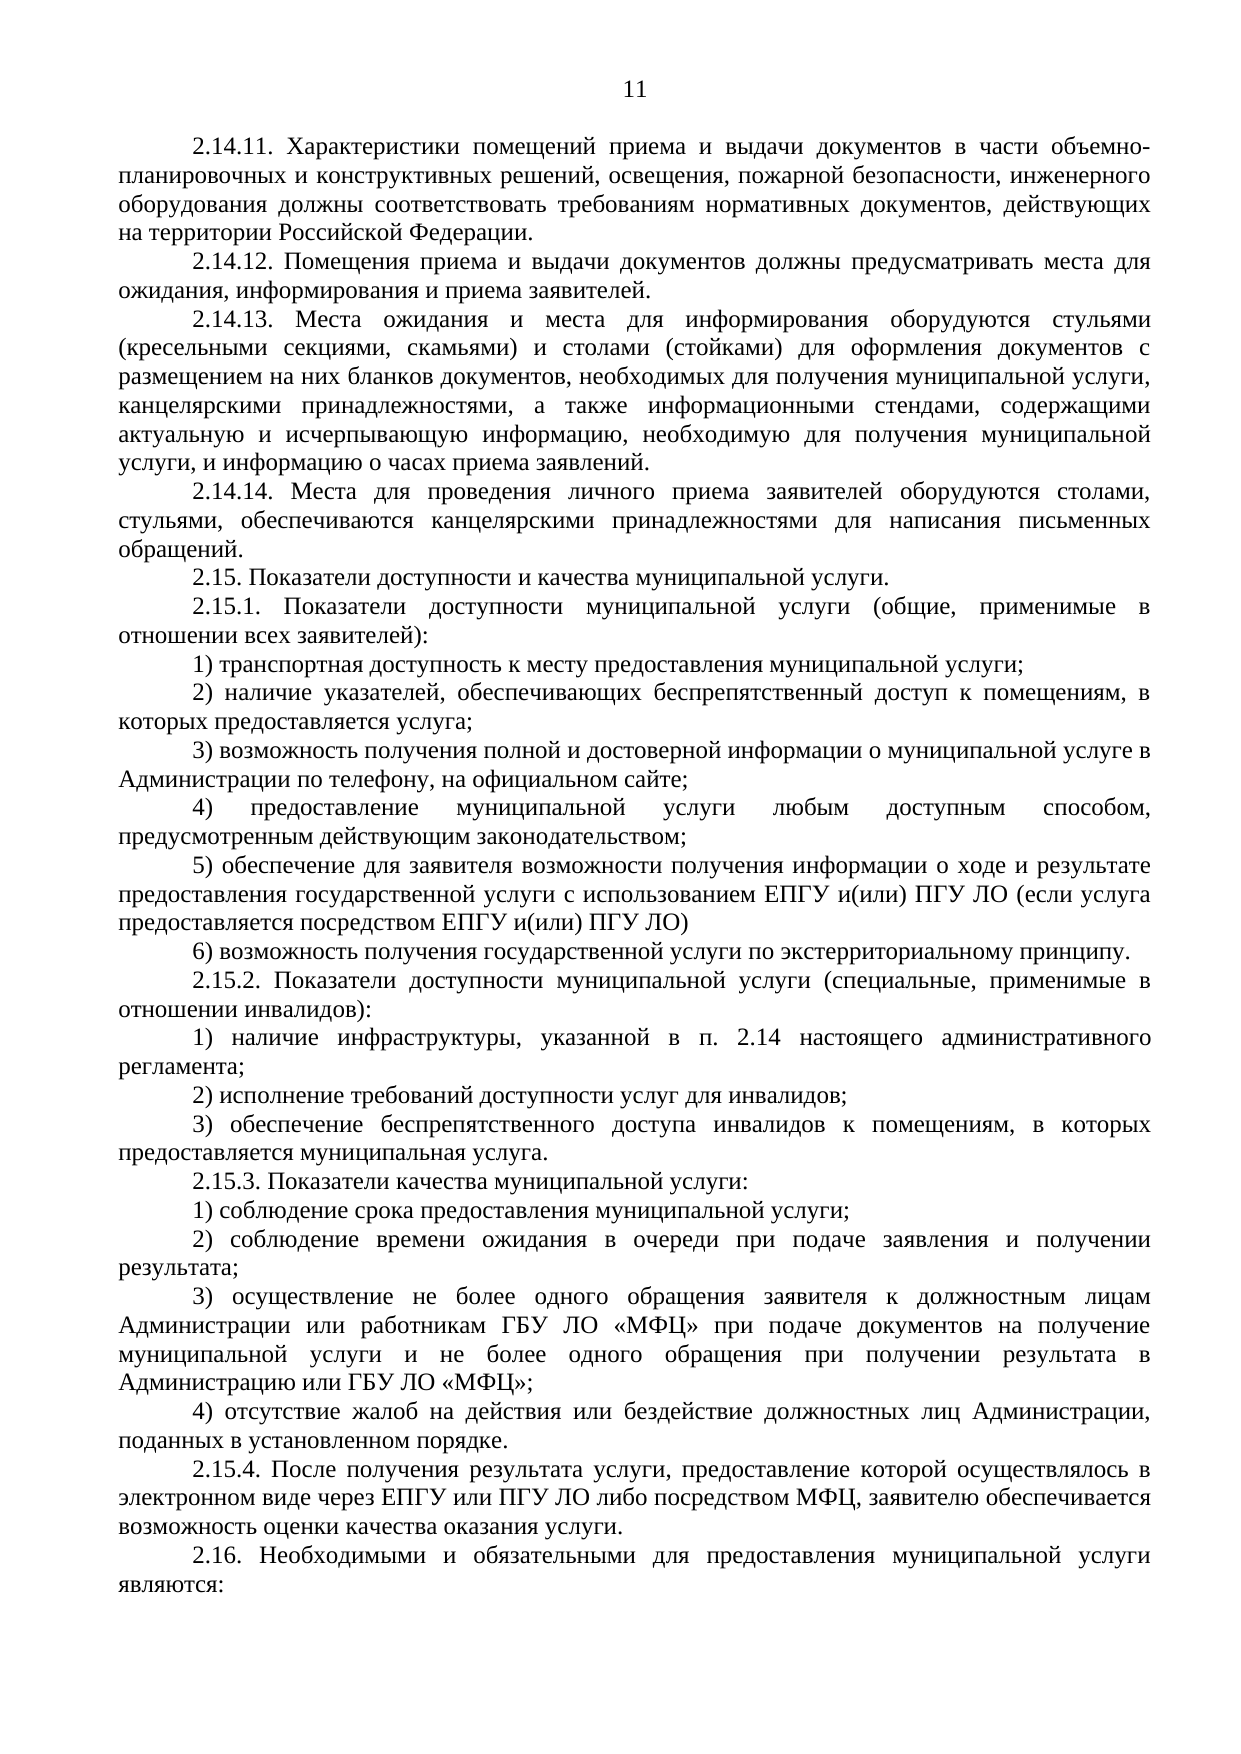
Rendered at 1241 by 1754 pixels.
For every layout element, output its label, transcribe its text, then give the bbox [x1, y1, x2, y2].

text 2.14.13. Места ожидания и места для информирования оборудуются стульями (кресельными секциями, скамьями) и столами (стойками) для оформления документов с размещением на них бланков документов, необходимых для получения муниципальной услуги, канцелярскими принадлежностями, а также информационными стендами, содержащими актуальную и исчерпывающую информацию, необходимую для получения муниципальной услуги, и информацию о часах приема заявлений. [118, 304, 1152, 476]
text 2.15.2. Показатели доступности муниципальной услуги (специальные, применимые в отношении инвалидов): [118, 965, 1152, 1022]
text 2.14.11. Характеристики помещений приема и выдачи документов в части объемно-планировочных и конструктивных решений, освещения, пожарной безопасности, инженерного оборудования должны соответствовать требованиям нормативных документов, действующих на территории Российской Федерации. [118, 131, 1152, 246]
text 3) возможность получения полной и достоверной информации о муниципальной услуге в Администрации по телефону, на официальном сайте; [118, 735, 1152, 792]
text 2) исполнение требований доступности услуг для инвалидов; [118, 1080, 1152, 1109]
text 4) отсутствие жалоб на действия или бездействие должностных лиц Администрации, поданных в установленном порядке. [118, 1396, 1152, 1454]
text 3) обеспечение беспрепятственного доступа инвалидов к помещениям, в которых предоставляется муниципальная услуга. [118, 1109, 1152, 1166]
text 2) соблюдение времени ожидания в очереди при подаче заявления и получении результата; [118, 1224, 1152, 1281]
text 1) наличие инфраструктуры, указанной в п. 2.14 настоящего административного регламента; [118, 1022, 1152, 1080]
text 6) возможность получения государственной услуги по экстерриториальному принципу. [118, 936, 1152, 965]
text 4) предоставление муниципальной услуги любым доступным способом, предусмотренным действующим законодательством; [118, 792, 1152, 850]
text 2.15.1. Показатели доступности муниципальной услуги (общие, применимые в отношении всех заявителей): [118, 591, 1152, 649]
text 2) наличие указателей, обеспечивающих беспрепятственный доступ к помещениям, в которых предоставляется услуга; [118, 677, 1152, 735]
text 2.15.4. После получения результата услуги, предоставление которой осуществлялось в электронном виде через ЕПГУ или ПГУ ЛО либо посредством МФЦ, заявителю обеспечивается возможность оценки качества оказания услуги. [118, 1454, 1152, 1540]
text 2.14.12. Помещения приема и выдачи документов должны предусматривать места для ожидания, информирования и приема заявителей. [118, 246, 1152, 304]
text 5) обеспечение для заявителя возможности получения информации о ходе и результате предоставления государственной услуги с использованием ЕПГУ и(или) ПГУ ЛО (если услуга предоставляется посредством ЕПГУ и(или) ПГУ ЛО) [118, 850, 1152, 936]
text 1) соблюдение срока предоставления муниципальной услуги; [118, 1195, 1152, 1224]
text 2.15. Показатели доступности и качества муниципальной услуги. [118, 562, 1152, 591]
text 1) транспортная доступность к месту предоставления муниципальной услуги; [118, 649, 1152, 677]
text 2.15.3. Показатели качества муниципальной услуги: [118, 1166, 1152, 1195]
text 2.14.14. Места для проведения личного приема заявителей оборудуются столами, стульями, обеспечиваются канцелярскими принадлежностями для написания письменных обращений. [118, 476, 1152, 562]
text 3) осуществление не более одного обращения заявителя к должностным лицам Администрации или работникам ГБУ ЛО «МФЦ» при подаче документов на получение муниципальной услуги и не более одного обращения при получении результата в Администрацию или ГБУ ЛО «МФЦ»; [118, 1281, 1152, 1396]
text 2.16. Необходимыми и обязательными для предоставления муниципальной услуги являются: [118, 1540, 1152, 1597]
